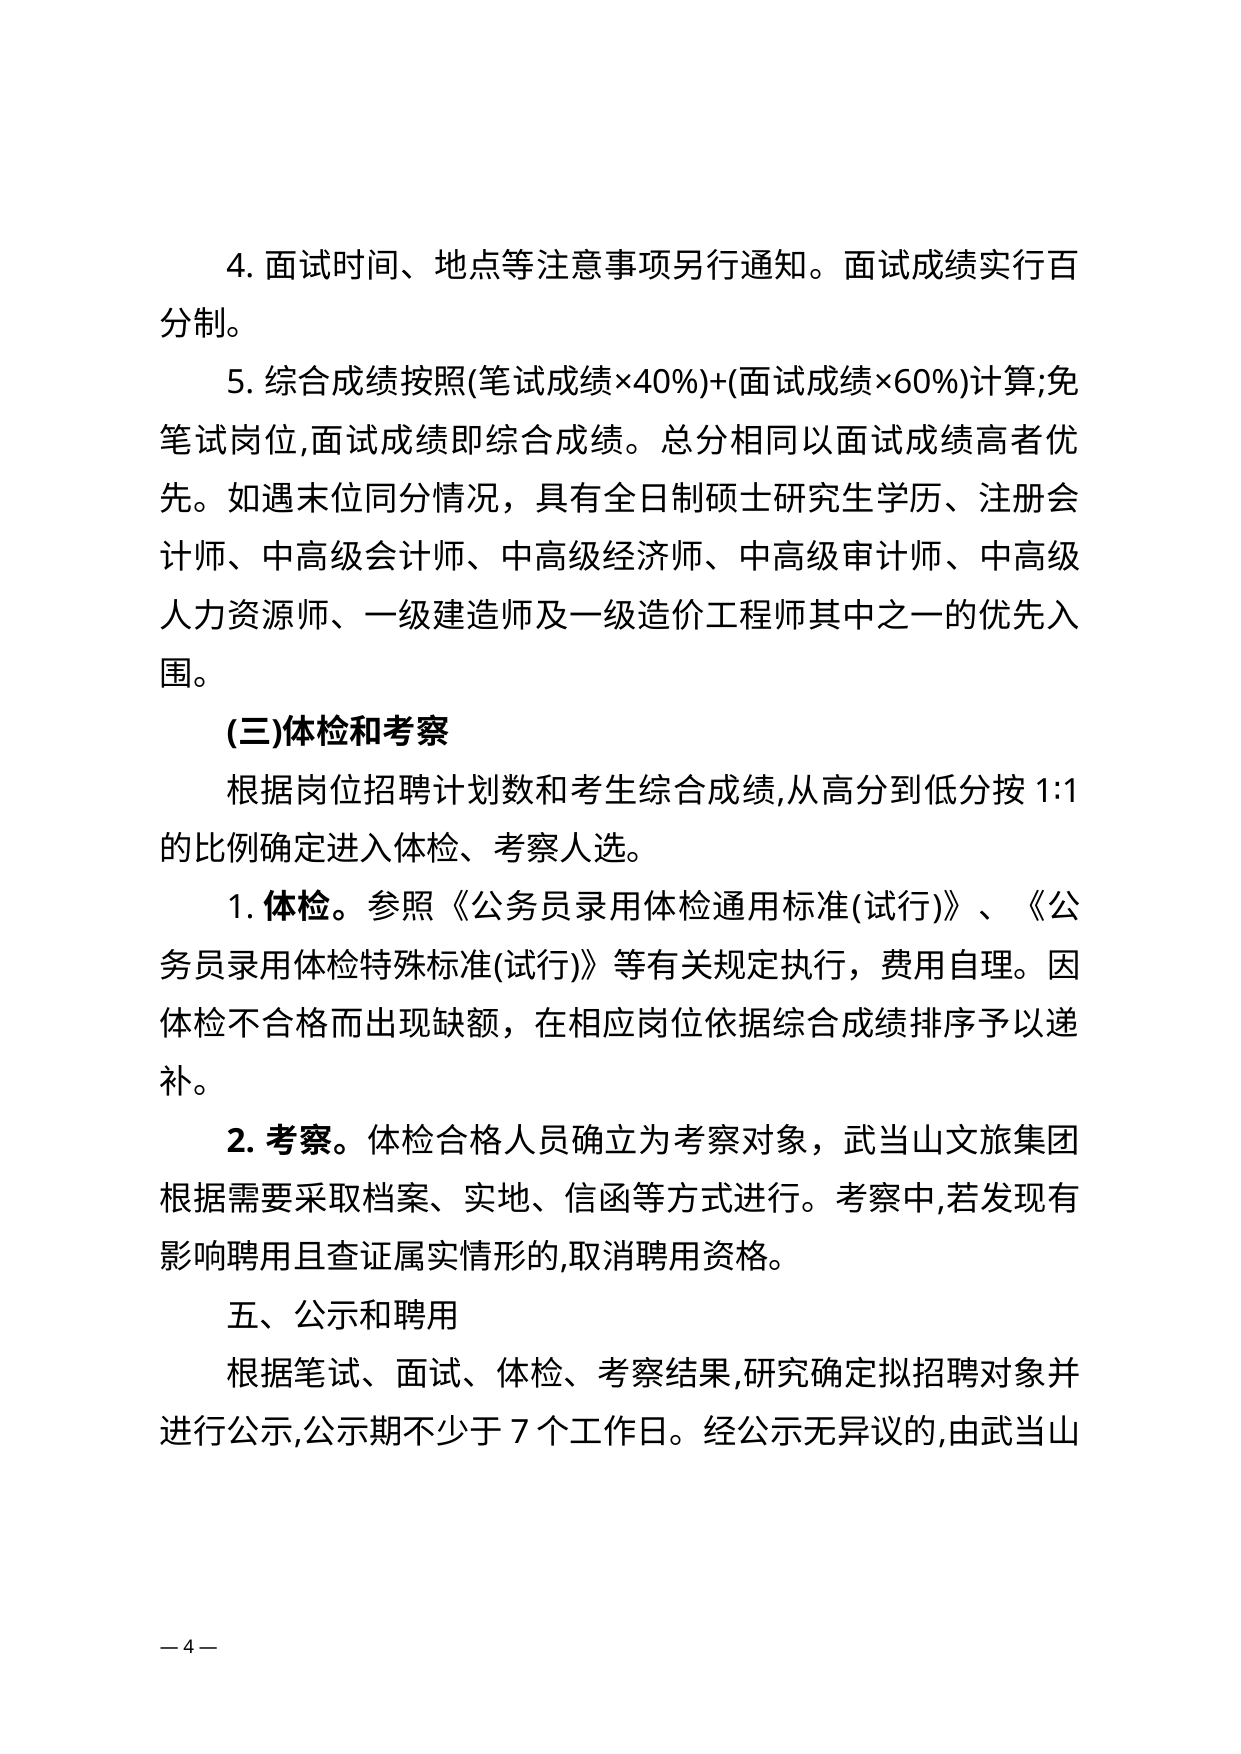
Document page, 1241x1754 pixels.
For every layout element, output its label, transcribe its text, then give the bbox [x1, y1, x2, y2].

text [159, 1339, 1081, 1455]
text 根据岗位招聘计划数和考生综合成绩,从高分到低分按1∶1的比例确定进入体检、考察人选。 [159, 755, 1081, 872]
text (三)体检和考察 [159, 697, 1081, 755]
text 2. 考察。体检合格人员确立为考察对象，武当山文旅集团根据需要采取档案、实地、信函等方式进行。考察中,若发现有影响聘用且查证属实情形的,取消聘用资格。 [159, 1105, 1081, 1280]
list 体检。参照《公务员录用体检通用标准(试行)》、《公务员录用体检特殊标准(试行)》等有关规定执行，费用自理。因体检不合格而出现缺额，在相应岗位依据综合成绩排序予以递补。 [159, 872, 1081, 1105]
text 4. 面试时间、地点等注意事项另行通知。面试成绩实行百分制。 [159, 230, 1081, 347]
text 五、公示和聘用 [159, 1280, 1081, 1339]
text 5. 综合成绩按照(笔试成绩×40%)+(面试成绩×60%)计算;免笔试岗位,面试成绩即综合成绩。总分相同以面试成绩高者优先。如遇末位同分情况，具有全日制硕士研究生学历、注册会计师、中高级会计师、中高级经济师、中高级审计师、中高级人力资源师、一级建造师及一级造价工程师其中之一的优先入围。 [159, 347, 1081, 697]
